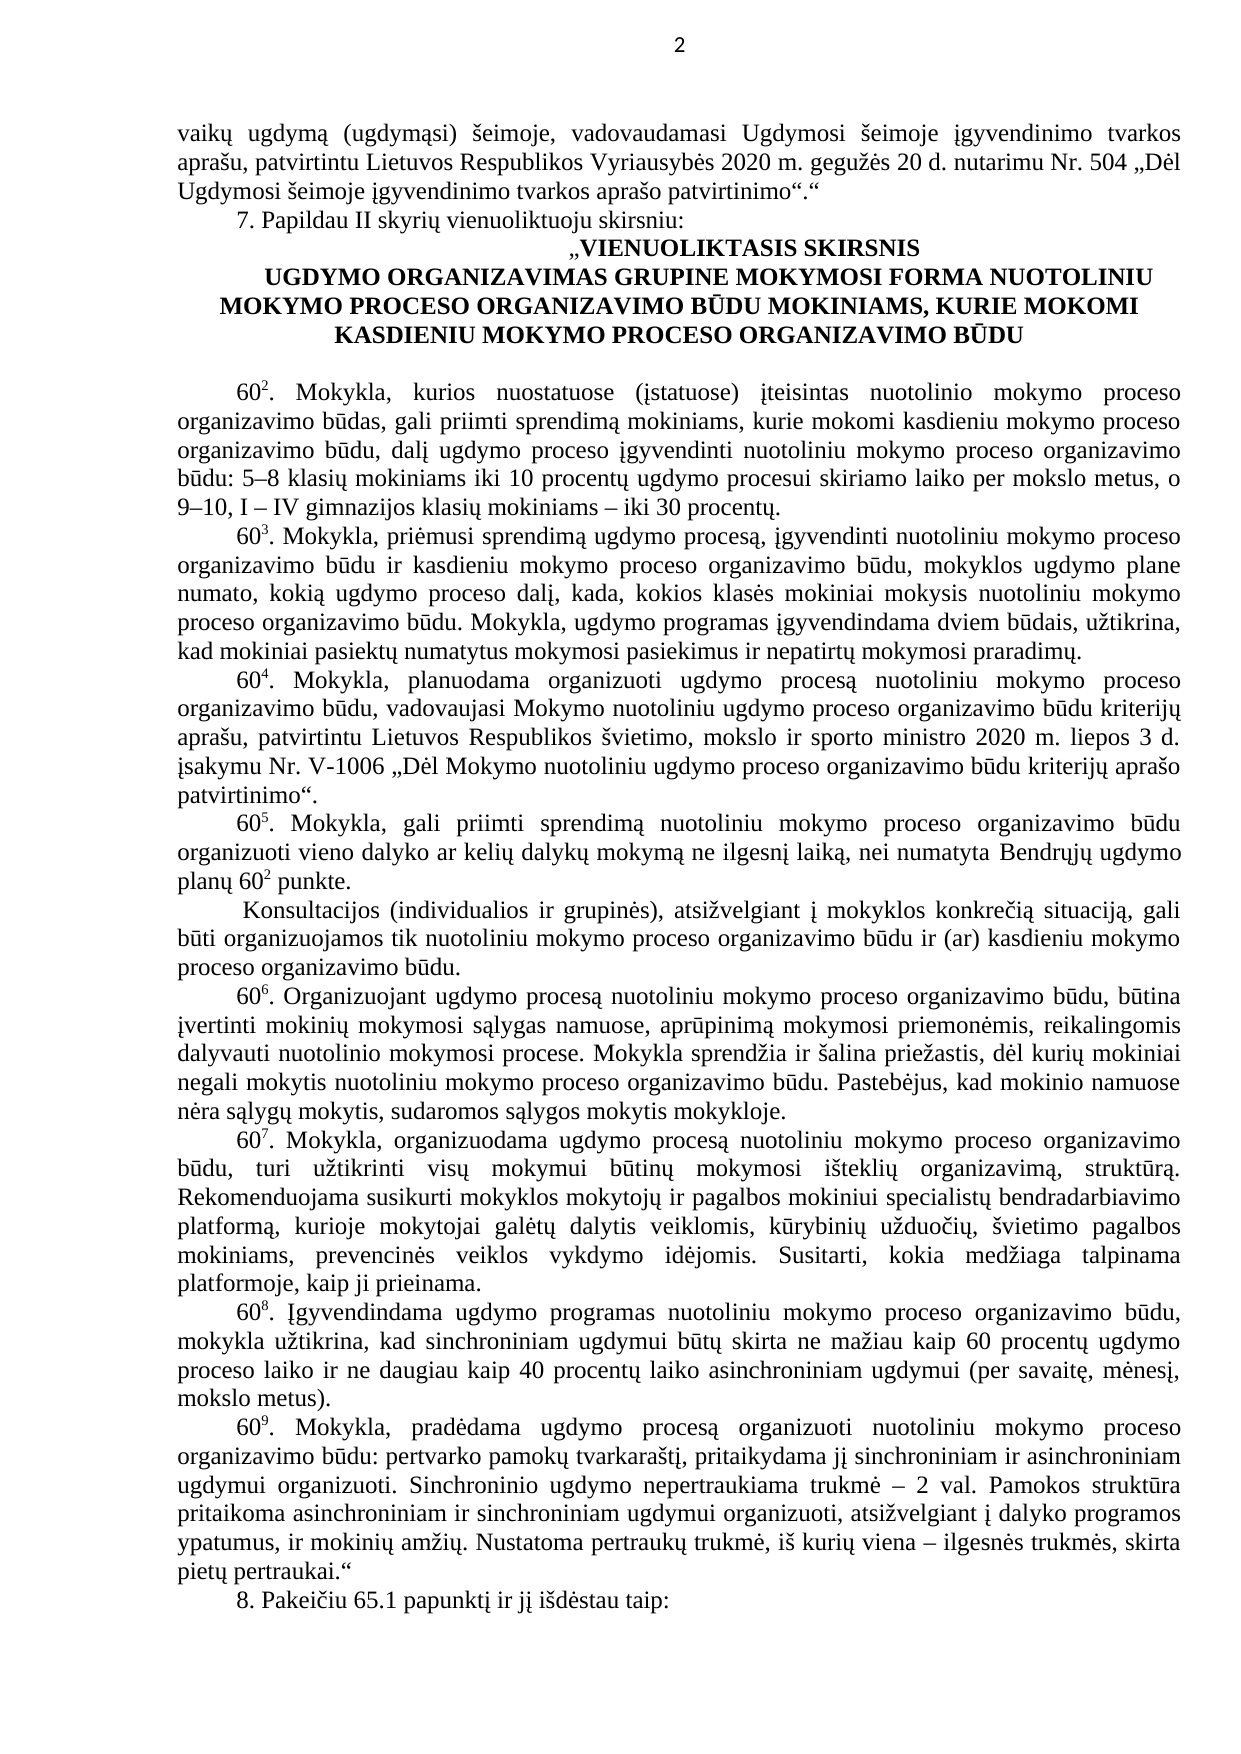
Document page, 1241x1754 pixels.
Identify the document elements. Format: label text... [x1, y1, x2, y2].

text 608. Įgyvendindama ugdymo programas nuotoliniu mokymo proceso organizavimo būdu, mokykla užtikrina, kad sinchroniniam ugdymui būtų skirta ne mažiau kaip 60 procentų ugdymo proceso laiko ir ne daugiau kaip 40 procentų laiko asinchroniniam ugdymui (per savaitę, mėnesį, mokslo metus). [177, 1297, 1182, 1412]
text 604. Mokykla, planuodama organizuoti ugdymo procesą nuotoliniu mokymo proceso organizavimo būdu, vadovaujasi Mokymo nuotoliniu ugdymo proceso organizavimo būdu kriterijų aprašu, patvirtintu Lietuvos Respublikos švietimo, mokslo ir sporto ministro 2020 m. liepos 3 d. įsakymu Nr. V-1006 „Dėl Mokymo nuotoliniu ugdymo proceso organizavimo būdu kriterijų aprašo patvirtinimo“. [177, 665, 1182, 808]
text 603. Mokykla, priėmusi sprendimą ugdymo procesą, įgyvendinti nuotoliniu mokymo proceso organizavimo būdu ir kasdieniu mokymo proceso organizavimo būdu, mokyklos ugdymo plane numato, kokią ugdymo proceso dalį, kada, kokios klasės mokiniai mokysis nuotoliniu mokymo proceso organizavimo būdu. Mokykla, ugdymo programas įgyvendindama dviem būdais, užtikrina, kad mokiniai pasiektų numatytus mokymosi pasiekimus ir nepatirtų mokymosi praradimų. [177, 521, 1182, 665]
text 607. Mokykla, organizuodama ugdymo procesą nuotoliniu mokymo proceso organizavimo būdu, turi užtikrinti visų mokymui būtinų mokymosi išteklių organizavimą, struktūrą. Rekomenduojama susikurti mokyklos mokytojų ir pagalbos mokiniui specialistų bendradarbiavimo platformą, kurioje mokytojai galėtų dalytis veiklomis, kūrybinių užduočių, švietimo pagalbos mokiniams, prevencinės veiklos vykdymo idėjomis. Susitarti, kokia medžiaga talpinama platformoje, kaip ji prieinama. [177, 1125, 1182, 1297]
text 609. Mokykla, pradėdama ugdymo procesą organizuoti nuotoliniu mokymo proceso organizavimo būdu: pertvarko pamokų tvarkaraštį, pritaikydama jį sinchroniniam ir asinchroniniam ugdymui organizuoti. Sinchroninio ugdymo nepertraukiama trukmė – 2 val. Pamokos struktūra pritaikoma asinchroniniam ir sinchroniniam ugdymui organizuoti, atsižvelgiant į dalyko programos ypatumus, ir mokinių amžių. Nustatoma pertraukų trukmė, iš kurių viena – ilgesnės trukmės, skirta pietų pertraukai.“ [177, 1412, 1182, 1585]
text 602. Mokykla, kurios nuostatuose (įstatuose) įteisintas nuotolinio mokymo proceso organizavimo būdas, gali priimti sprendimą mokiniams, kurie mokomi kasdieniu mokymo proceso organizavimo būdu, dalį ugdymo proceso įgyvendinti nuotoliniu mokymo proceso organizavimo būdu: 5–8 klasių mokiniams iki 10 procentų ugdymo procesui skiriamo laiko per mokslo metus, o 9–10, I – IV gimnazijos klasių mokiniams – iki 30 procentų. [177, 377, 1182, 521]
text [177, 118, 1182, 205]
text 7. Papildau II skyrių vienuoliktuoju skirsniu: [177, 205, 1182, 233]
text UGDYMO ORGANIZAVIMAS GRUPINE MOKYMOSI FORMA NUOTOLINIU MOKYMO PROCESO ORGANIZAVIMO BŪDU MOKINIAMS, KURIE MOKOMI KASDIENIU MOKYMO PROCESO ORGANIZAVIMO BŪDU [177, 262, 1182, 348]
text „VIENUOLIKTASIS SKIRSNIS [177, 233, 1182, 262]
text 605. Mokykla, gali priimti sprendimą nuotoliniu mokymo proceso organizavimo būdu organizuoti vieno dalyko ar kelių dalykų mokymą ne ilgesnį laiką, nei numatyta Bendrųjų ugdymo planų 602 punkte. [177, 808, 1182, 895]
text Konsultacijos (individualios ir grupinės), atsižvelgiant į mokyklos konkrečią situaciją, gali būti organizuojamos tik nuotoliniu mokymo proceso organizavimo būdu ir (ar) kasdieniu mokymo proceso organizavimo būdu. [177, 895, 1182, 981]
text 606. Organizuojant ugdymo procesą nuotoliniu mokymo proceso organizavimo būdu, būtina įvertinti mokinių mokymosi sąlygas namuose, aprūpinimą mokymosi priemonėmis, reikalingomis dalyvauti nuotolinio mokymosi procese. Mokykla sprendžia ir šalina priežastis, dėl kurių mokiniai negali mokytis nuotoliniu mokymo proceso organizavimo būdu. Pastebėjus, kad mokinio namuose nėra sąlygų mokytis, sudaromos sąlygos mokytis mokykloje. [177, 981, 1182, 1125]
text 8. Pakeičiu 65.1 papunktį ir jį išdėstau taip: [177, 1585, 1182, 1613]
